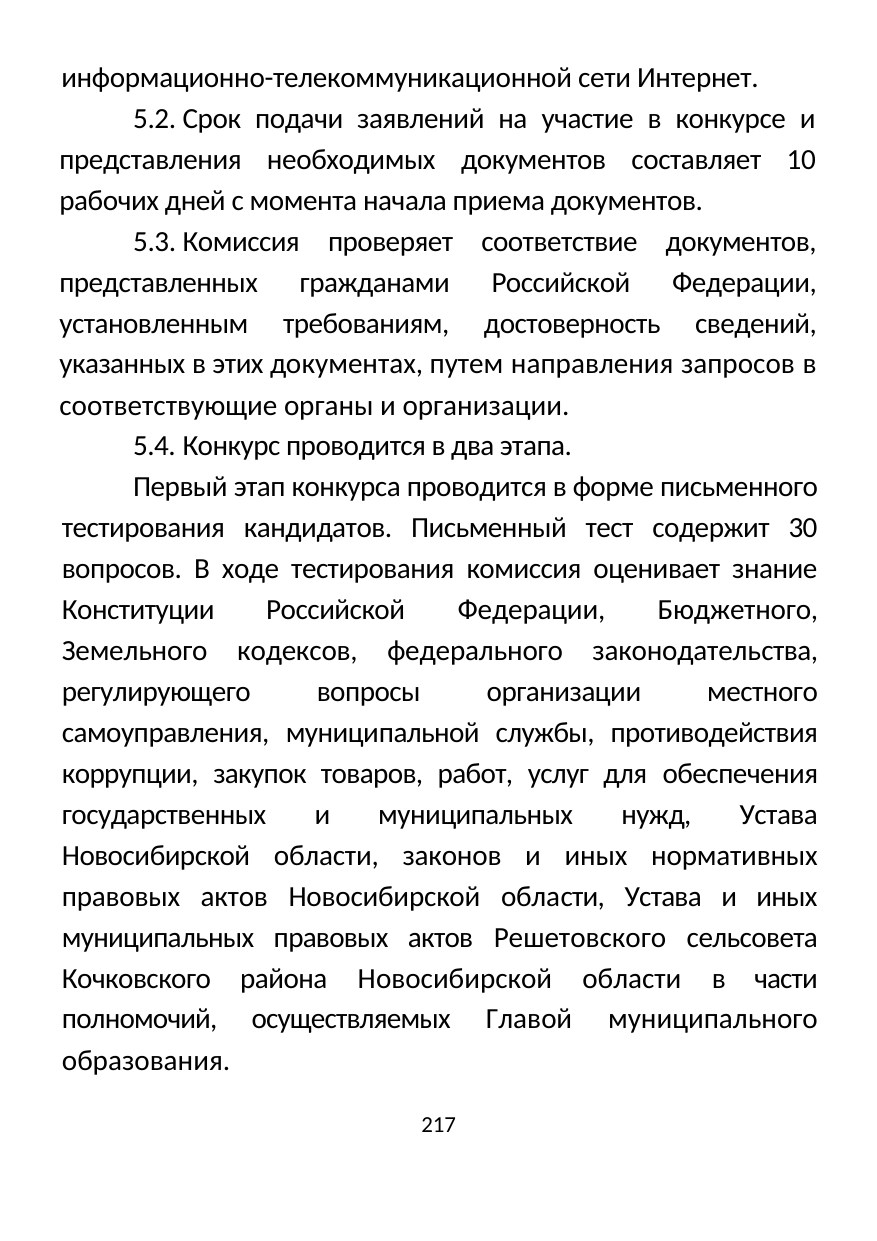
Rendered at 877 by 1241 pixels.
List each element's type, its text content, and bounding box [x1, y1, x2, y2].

text 5.3. Комиссия проверяет соответствие документов, представленных гражданами Российской Федерации, установленным требованиям, достоверность сведений, указанных в этих документах, путем направления запросов в соответствующие органы и организации. [59, 223, 817, 422]
text Первый этап конкурса проводится в форме письменного тестирования кандидатов. Письменный тест содержит 30 вопросов. В ходе тестирования комиссия оценивает знание Конституции Российской Федерации, Бюджетного, Земельного кодексов, федерального законодательства, регулирующего вопросы организации местного самоуправления, муниципальной службы, противодействия коррупции, закупок товаров, работ, услуг для обеспечения государственных и муниципальных нужд, Устава Новосибирской области, законов и иных нормативных правовых актов Новосибирской области, Устава и иных муниципальных правовых актов Решетовского сельсовета Кочковского района Новосибирской области в части полномочий, осуществляемых Главой муниципального образования. [62, 468, 818, 1077]
text 5.2. Срок подачи заявлений на участие в конкурсе и представления необходимых документов составляет 10 рабочих дней с момента начала приема документов. [59, 100, 816, 217]
text 5.4. Конкурс проводится в два этапа. [59, 427, 816, 463]
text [61, 59, 818, 95]
